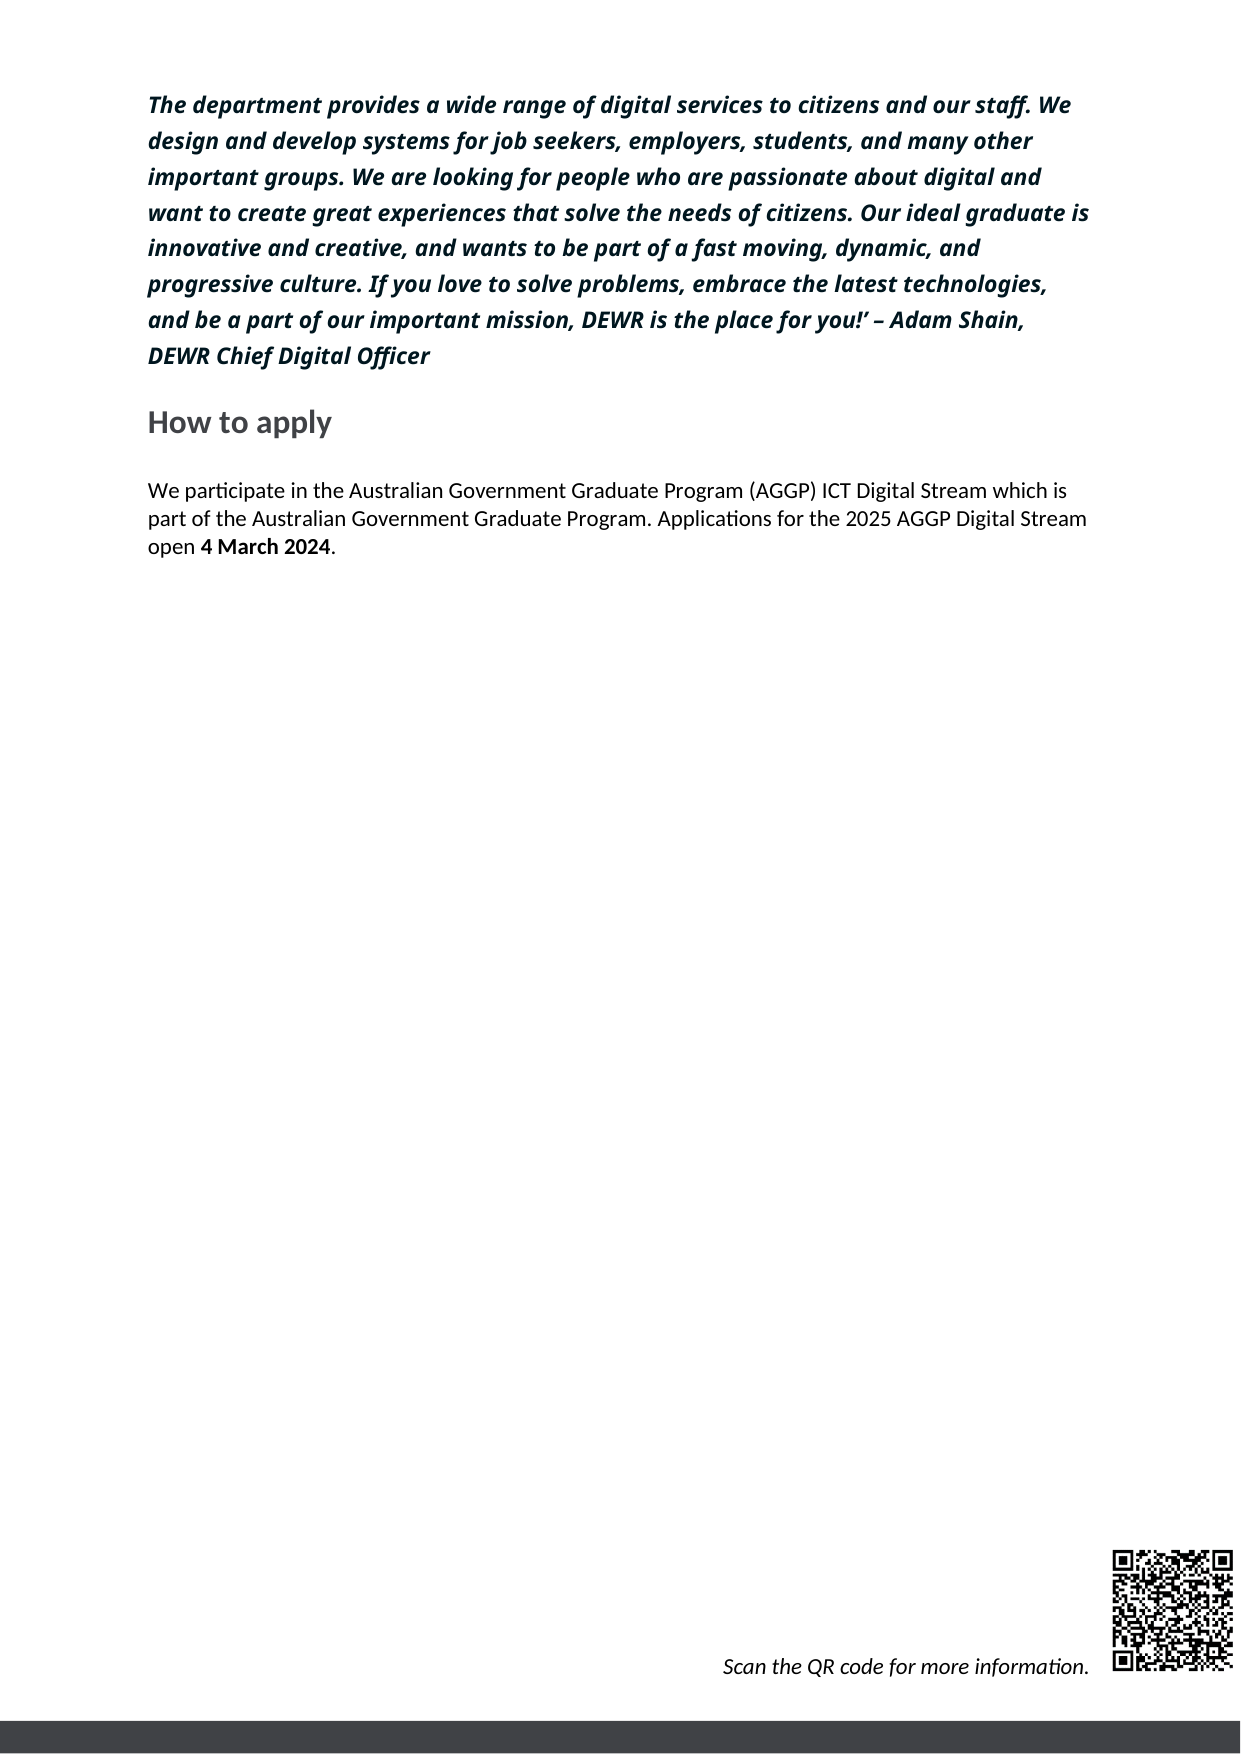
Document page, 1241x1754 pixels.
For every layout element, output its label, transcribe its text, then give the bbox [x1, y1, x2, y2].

subtitle The department provides a wide range of digital services to citizens and our staff. We design and develop systems for job seekers, employers, students, and many other important groups. We are looking for people who are passionate about digital and want to create great experiences that solve the needs of citizens. Our ideal graduate is innovative and creative, and wants to be part of a fast moving, dynamic, and progressive culture. If you love to solve problems, embrace the latest technologies, and be a part of our important mission, DEWR is the place for you!’ – Adam Shain, DEWR Chief Digital Officer [148, 89, 1092, 371]
text We participate in the Australian Government Graduate Program (AGGP) ICT Digital Stream which is part of the Australian Government Graduate Program. Applications for the 2025 AGGP Digital Stream open 4 March 2024. [148, 476, 1092, 560]
picture [1108, 1542, 1237, 1674]
subtitle How to apply [148, 401, 1092, 442]
